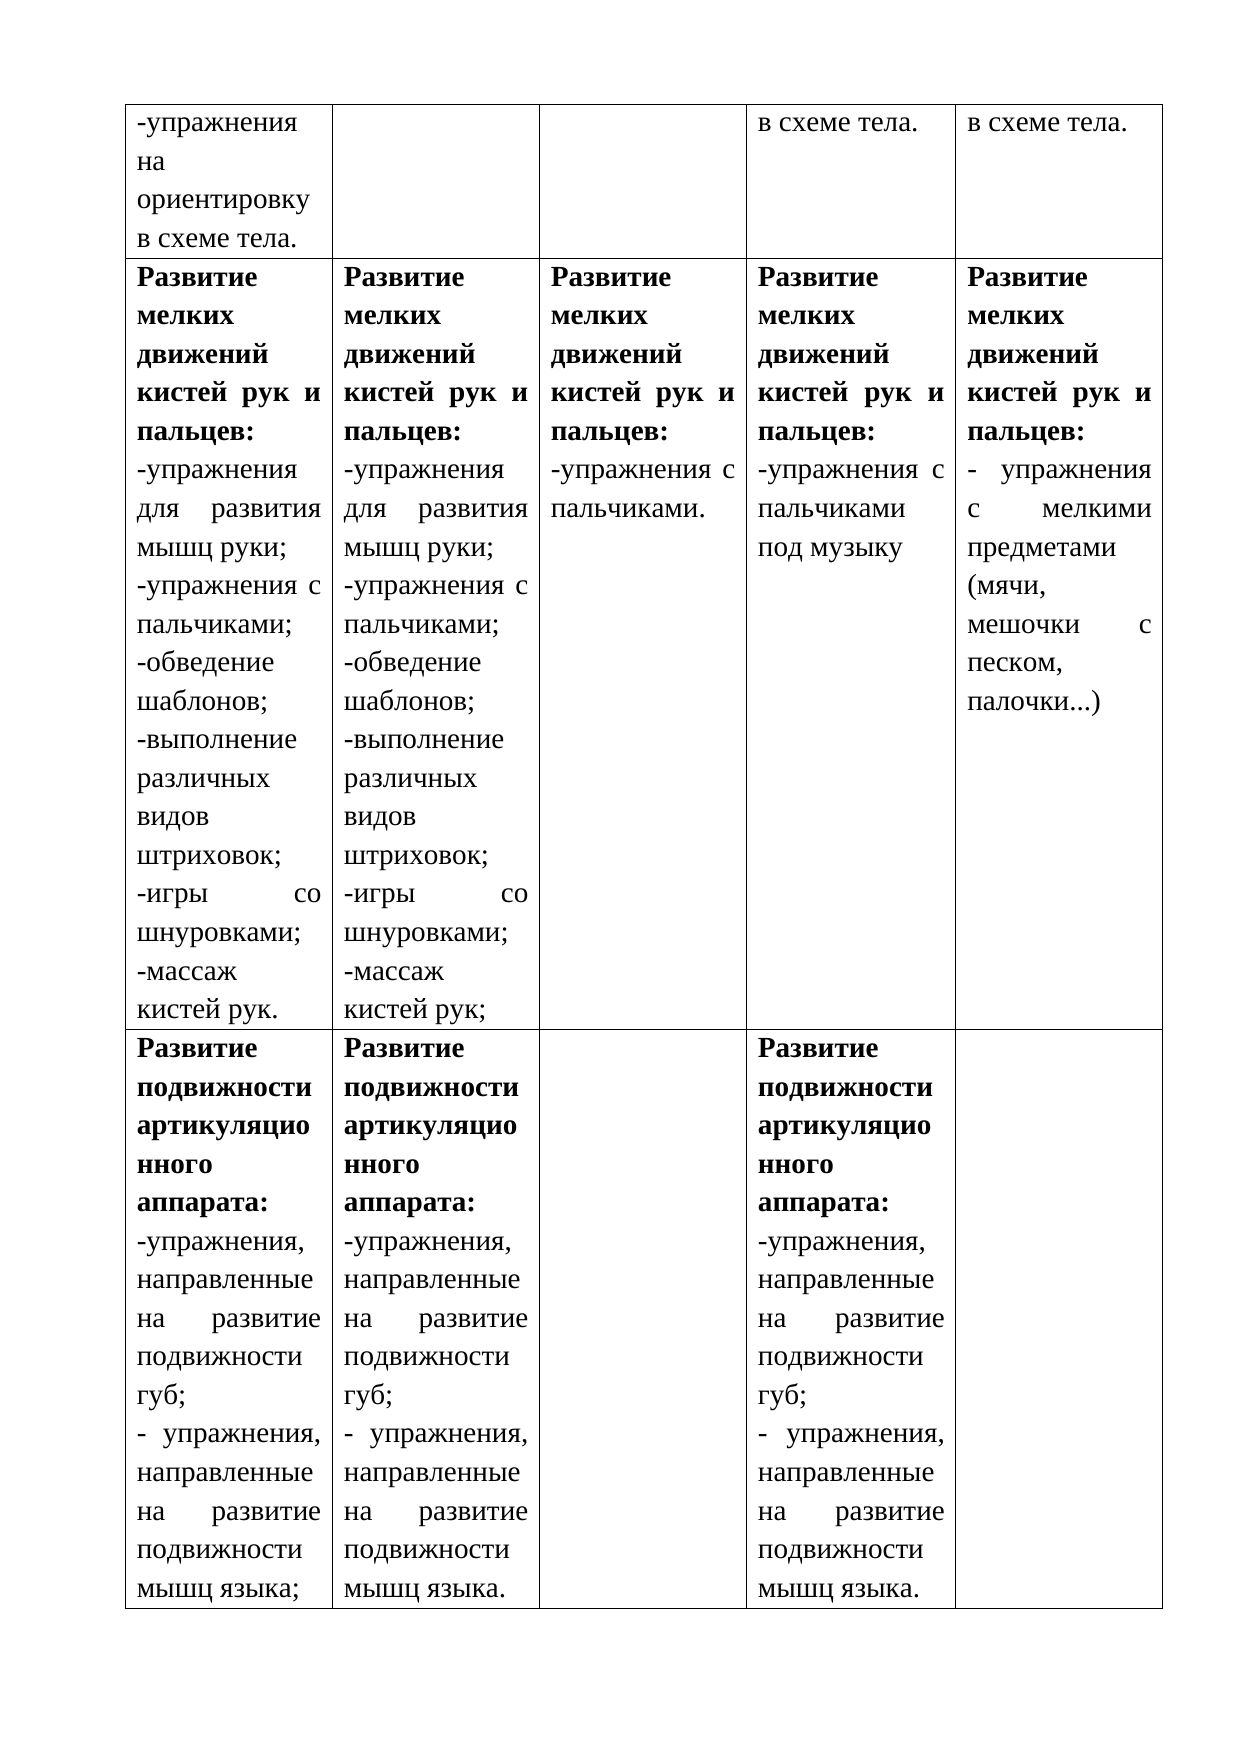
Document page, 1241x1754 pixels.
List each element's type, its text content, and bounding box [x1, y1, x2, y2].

table_cell [540, 1030, 746, 1607]
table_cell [747, 105, 955, 258]
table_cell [333, 1030, 539, 1607]
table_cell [956, 105, 1162, 258]
table_cell Развитие мелких движений кистей рук и пальцев: - упражнения с мелкими предметами (мячи, мешочки с песком, палочки...) [956, 259, 1162, 1029]
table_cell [747, 1030, 955, 1607]
table_cell Развитие мелких движений кистей рук и пальцев: -упражнения для развития мышц руки; -упражнения с пальчиками; -обведение шаблонов; -выполнение различных видов штриховок; -игры со шнуровками; -массаж кистей рук. [126, 259, 332, 1029]
table_cell Развитие мелких движений кистей рук и пальцев: -упражнения с пальчиками под музыку [747, 259, 955, 1029]
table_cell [126, 105, 332, 258]
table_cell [126, 1030, 332, 1607]
table_cell [956, 1030, 1162, 1607]
table_cell Развитие мелких движений кистей рук и пальцев: -упражнения для развития мышц руки; -упражнения с пальчиками; -обведение шаблонов; -выполнение различных видов штриховок; -игры со шнуровками; -массаж кистей рук; [333, 259, 539, 1029]
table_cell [540, 105, 746, 258]
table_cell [333, 105, 539, 258]
table_cell Развитие мелких движений кистей рук и пальцев: -упражнения с пальчиками. [540, 259, 746, 1029]
